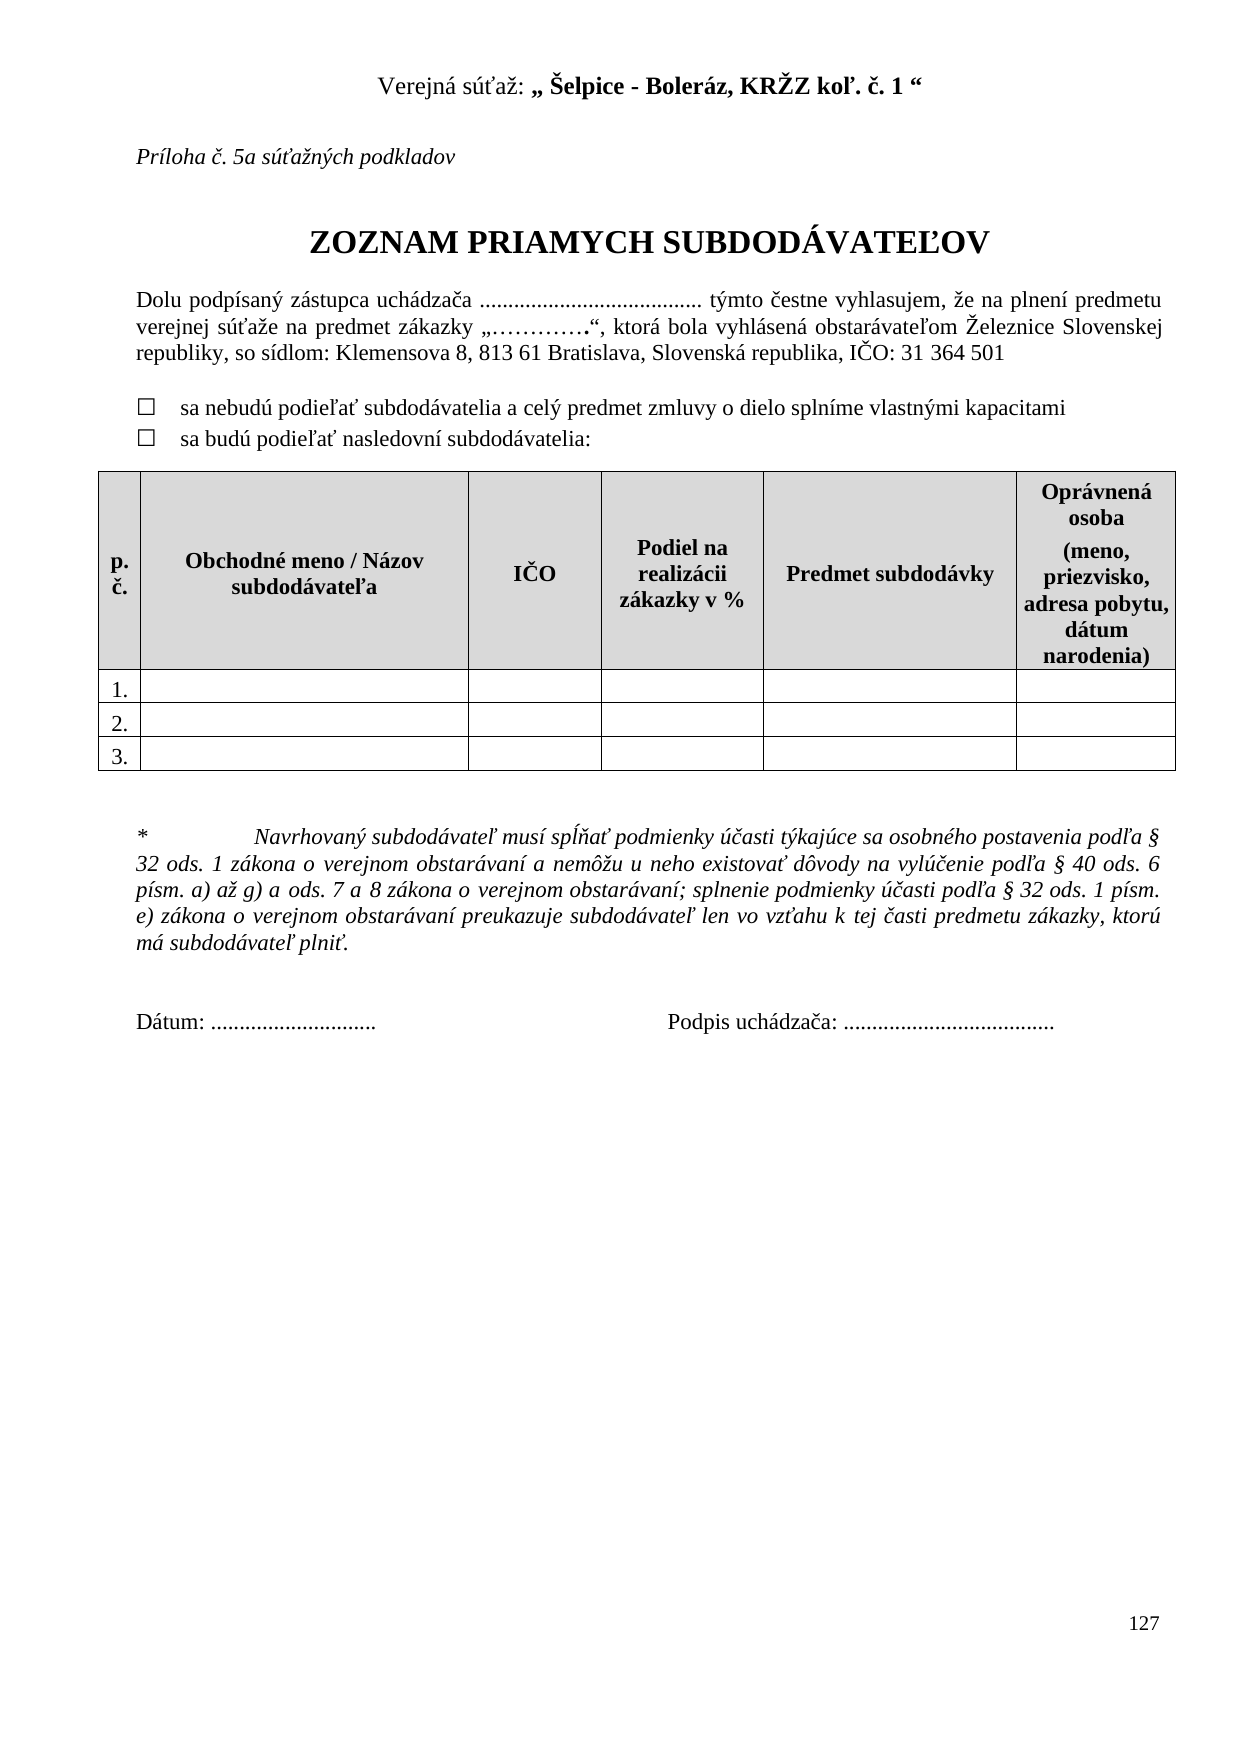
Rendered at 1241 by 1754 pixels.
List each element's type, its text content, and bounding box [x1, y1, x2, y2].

table_header Oprávnená osoba (meno, priezvisko, adresa pobytu, dátum narodenia) [1017, 472, 1175, 669]
table_cell [1017, 670, 1175, 702]
table_header Predmet subdodávky [764, 472, 1016, 669]
table_cell [469, 737, 601, 769]
table_cell [602, 670, 763, 702]
table_header IČO [469, 472, 601, 669]
text Príloha č. 5a súťažných podkladov [136, 143, 1163, 169]
table_cell [764, 737, 1016, 769]
text ☐ sa budú podieľať nasledovní subdodávatelia: [136, 422, 1163, 453]
table_header Obchodné meno / Názov subdodávateľa [141, 472, 468, 669]
table_cell [764, 670, 1016, 702]
table_cell [1017, 703, 1175, 736]
text * Navrhovaný subdodávateľ musí spĺňať podmienky účasti týkajúce sa osobného postavenia podľa § 32 ods. 1 zákona o verejnom obstarávaní a nemôžu u neho existovať dôvody na vylúčenie podľa § 40 ods. 6 písm. a) až g) a ods. 7 a 8 zákona o verejnom obstarávaní; splnenie podmienky účasti podľa § 32 ods. 1 písm. e) zákona o verejnom obstarávaní preukazuje subdodávateľ len vo vzťahu k tej časti predmetu zákazky, ktorú má subdodávateľ plniť. [77, 823, 1163, 955]
text Dátum: ............................. Podpis uchádzača: ..................................... [136, 1008, 1163, 1034]
table_cell 3. [99, 737, 140, 769]
table_cell [764, 703, 1016, 736]
table_cell [469, 703, 601, 736]
table_cell [469, 670, 601, 702]
table_header p. č. [99, 472, 140, 669]
table_cell [602, 703, 763, 736]
table_header Podiel na realizácii zákazky v % [602, 472, 763, 669]
table_cell [141, 737, 468, 769]
text Dolu podpísaný zástupca uchádzača ....................................... týmto čestne vyhlasujem, že na plnení predmetu verejnej súťaže na predmet zákazky „………….“, ktorá bola vyhlásená obstarávateľom Železnice Slovenskej republiky, so sídlom: Klemensova 8, 813 61 Bratislava, Slovenská republika, IČO: 31 364 501 [136, 287, 1163, 366]
table_cell 2. [99, 703, 140, 736]
table_cell [141, 670, 468, 702]
table_cell [1017, 737, 1175, 769]
text ZOZNAM PRIAMYCH SUBDODÁVATEĽOV [136, 222, 1163, 260]
table_cell [602, 737, 763, 769]
text ☐ sa nebudú podieľať subdodávatelia a celý predmet zmluvy o dielo splníme vlastnými kapacitami [136, 391, 1163, 422]
table_cell 1. [99, 670, 140, 702]
table_cell [141, 703, 468, 736]
